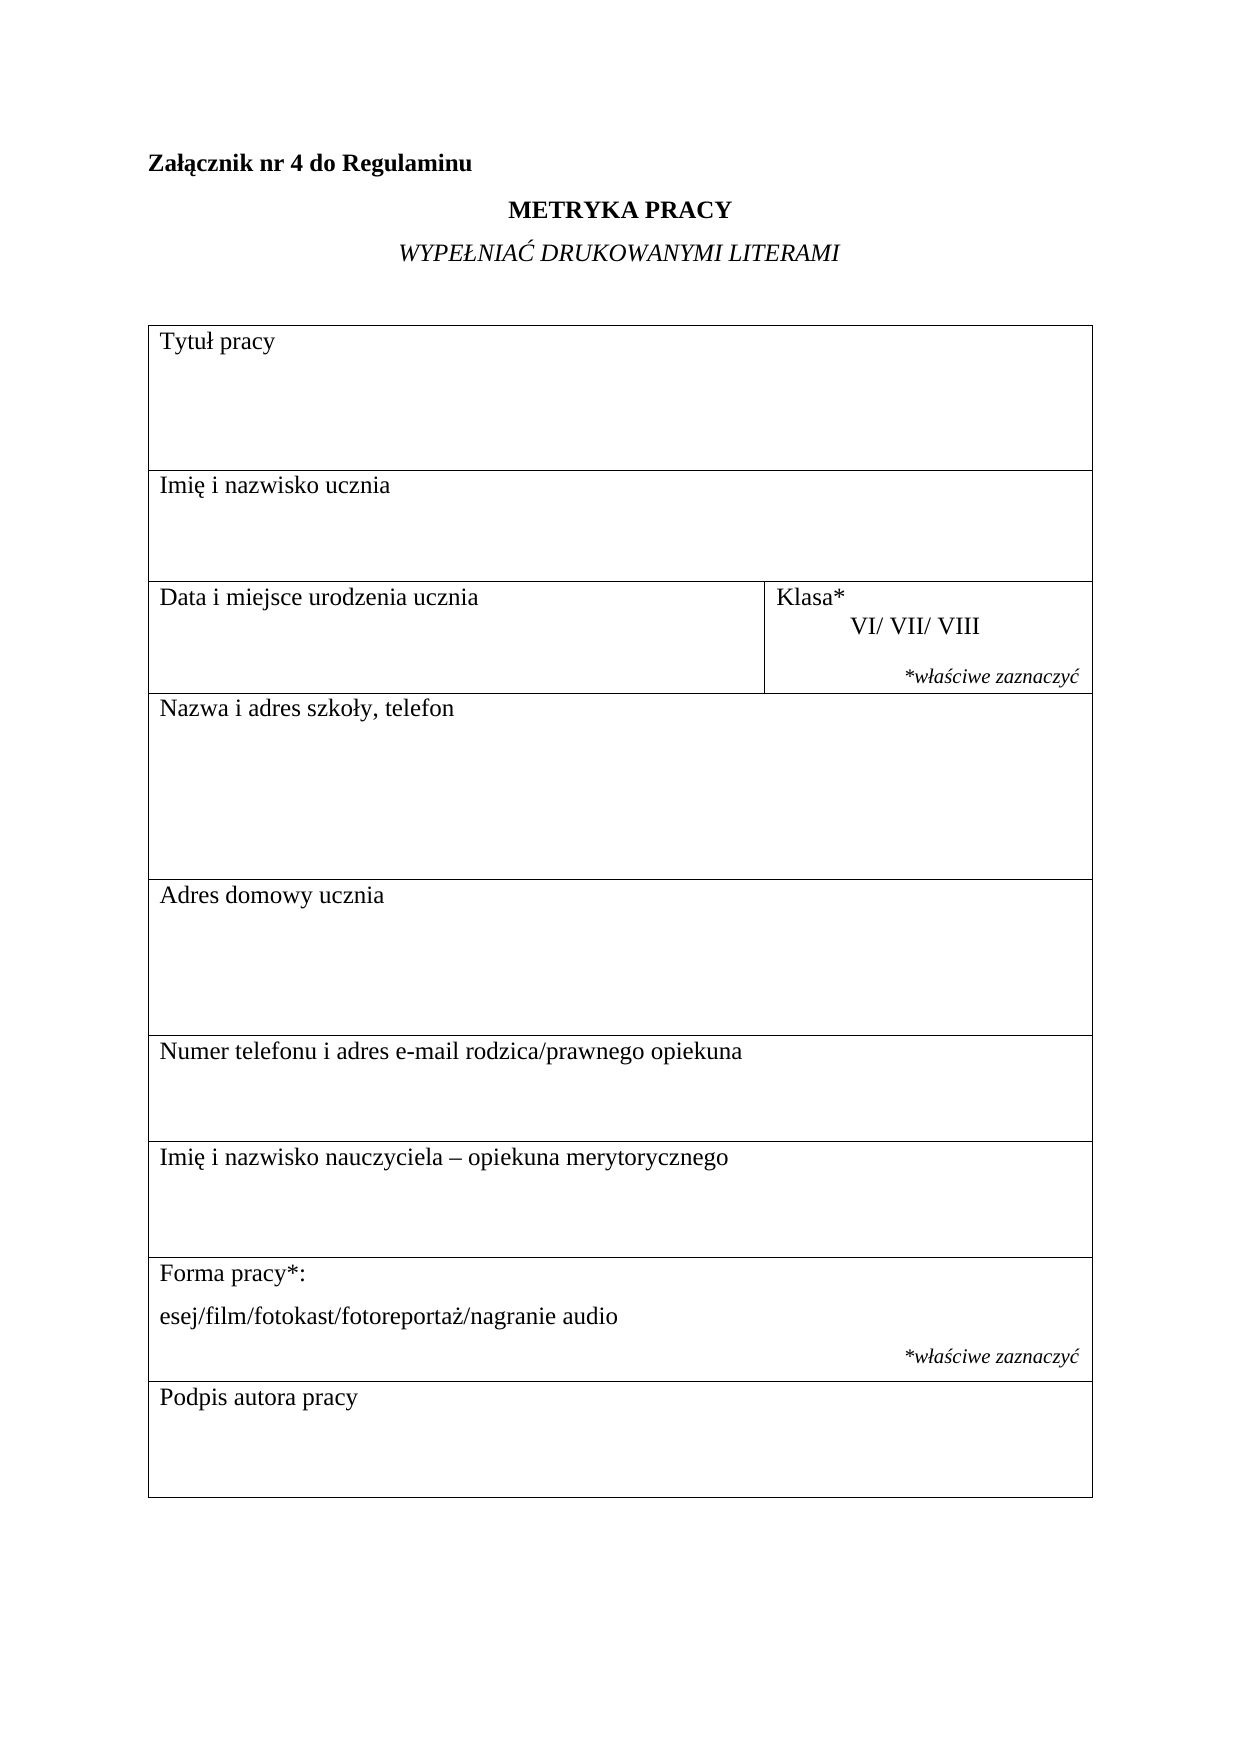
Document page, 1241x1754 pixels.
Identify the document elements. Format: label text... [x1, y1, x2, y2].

table_cell Klasa* VI/ VII/ VIII *właściwe zaznaczyć [765, 582, 1092, 692]
table_cell Data i miejsce urodzenia ucznia [149, 582, 764, 692]
text WYPEŁNIAĆ DRUKOWANYMI LITERAMI [148, 238, 1093, 267]
table_cell Imię i nazwisko nauczyciela – opiekuna merytorycznego [149, 1142, 1092, 1257]
table_cell Podpis autora pracy [149, 1382, 1092, 1497]
table_cell Numer telefonu i adres e-mail rodzica/prawnego opiekuna [149, 1036, 1092, 1141]
text Załącznik nr 4 do Regulaminu [148, 148, 1093, 176]
table_cell Imię i nazwisko ucznia [149, 471, 1092, 581]
table_cell Nazwa i adres szkoły, telefon [149, 694, 1092, 879]
table_cell Forma pracy*: esej/film/fotokast/fotoreportaż/nagranie audio *właściwe zaznaczyć [149, 1258, 1092, 1381]
table_header Tytuł pracy [149, 326, 1092, 469]
text METRYKA PRACY [148, 195, 1093, 224]
table_cell Adres domowy ucznia [149, 880, 1092, 1035]
